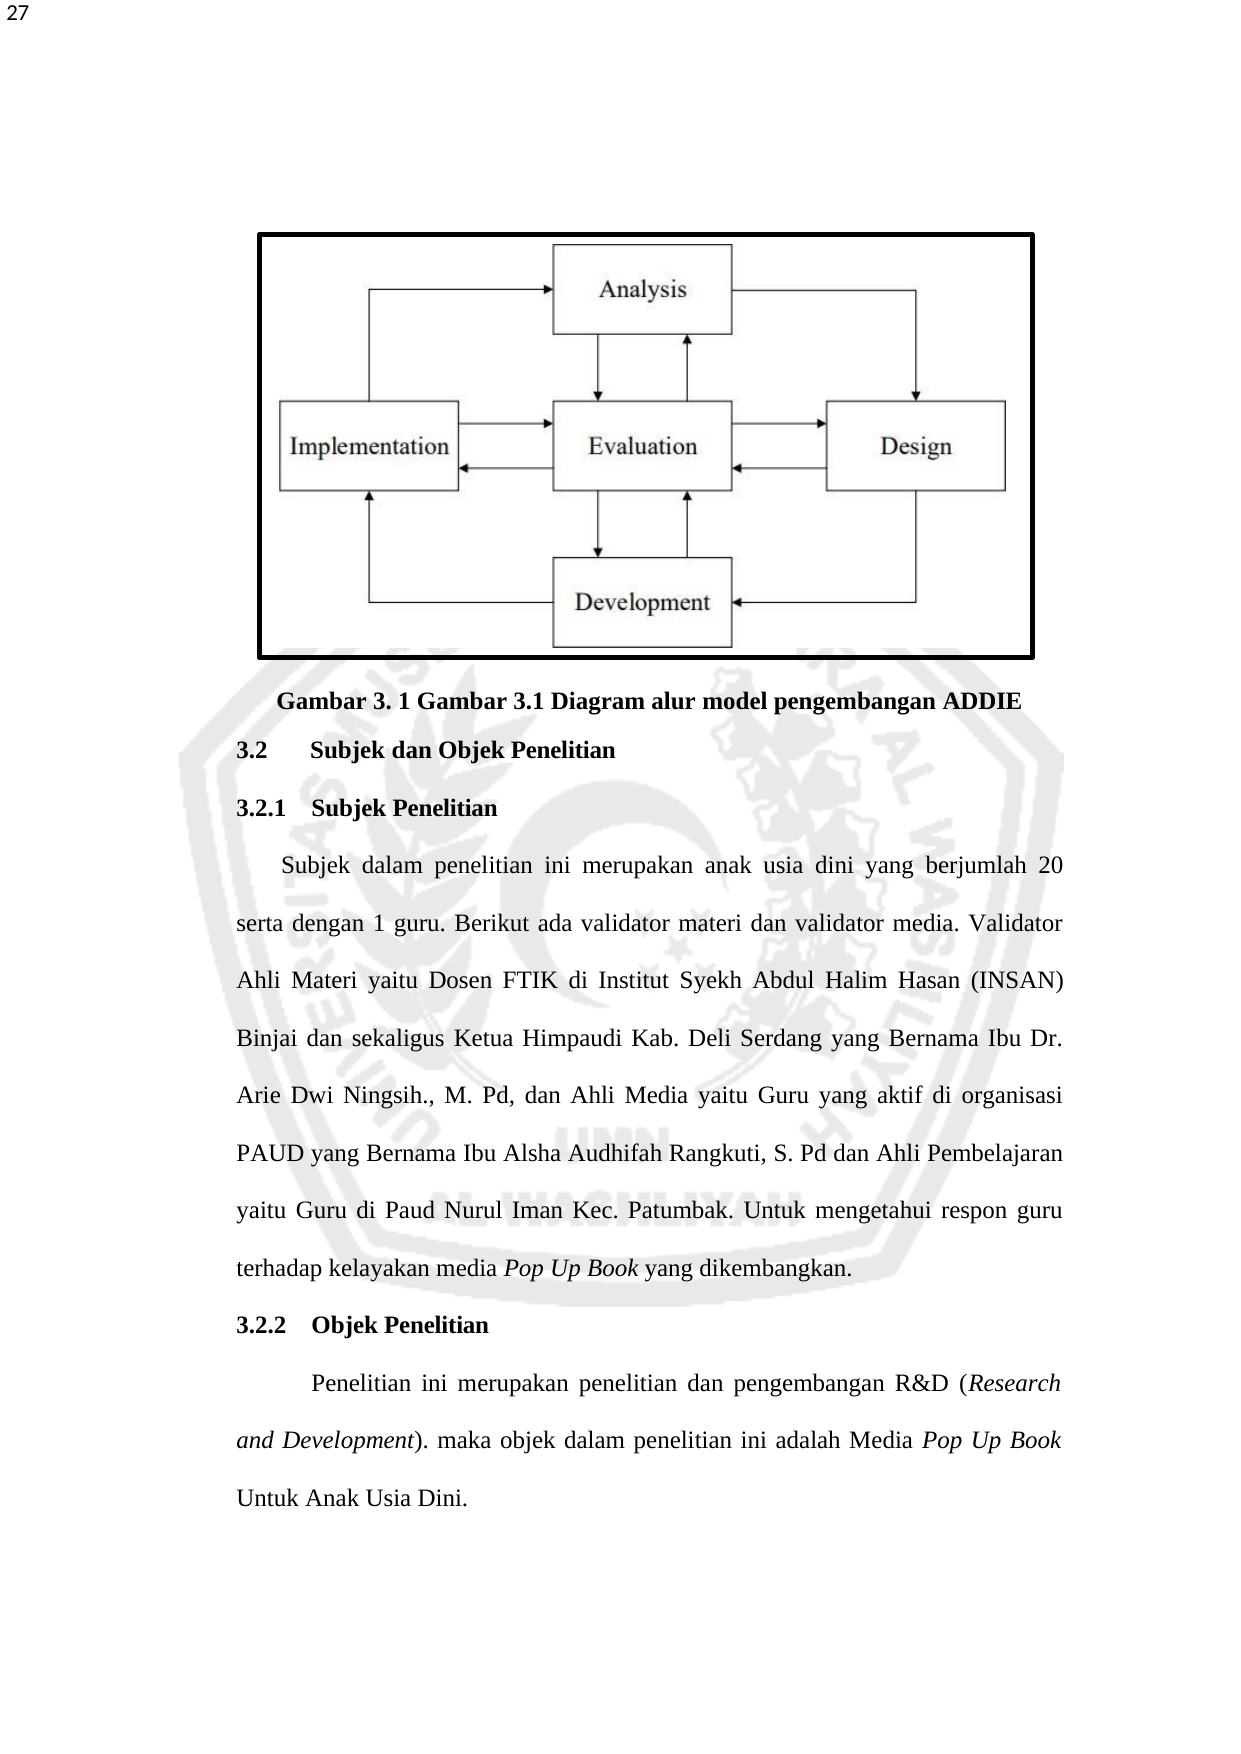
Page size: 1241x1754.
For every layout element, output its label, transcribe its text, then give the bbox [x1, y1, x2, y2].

text Subjek dalam penelitian ini merupakan anak usia dini yang berjumlah 20 serta dengan 1 guru. Berikut ada validator materi dan validator media. Validator Ahli Materi yaitu Dosen FTIK di Institut Syekh Abdul Halim Hasan (INSAN) Binjai dan sekaligus Ketua Himpaudi Kab. Deli Serdang yang Bernama Ibu Dr. Arie Dwi Ningsih., M. Pd, dan Ahli Media yaitu Guru yang aktif di organisasi PAUD yang Bernama Ibu Alsha Audhifah Rangkuti, S. Pd dan Ahli Pembelajaran yaitu Guru di Paud Nurul Iman Kec. Patumbak. Untuk mengetahui respon guru terhadap kelayakan media Pop Up Book yang dikembangkan. [236, 851, 1064, 1282]
list Subjek Penelitian [236, 793, 1196, 822]
list Subjek dan Objek Penelitian [236, 735, 1196, 764]
picture [178, 433, 1064, 1307]
picture [262, 244, 1030, 655]
text Penelitian ini merupakan penelitian dan pengembangan R&D (Research and Development). maka objek dalam penelitian ini adalah Media Pop Up Book Untuk Anak Usia Dini. [236, 1368, 1063, 1512]
subtitle Objek Penelitian [236, 1311, 1196, 1339]
text Gambar 3. 1 Gambar 3.1 Diagram alur model pengembangan ADDIE [276, 686, 1196, 715]
